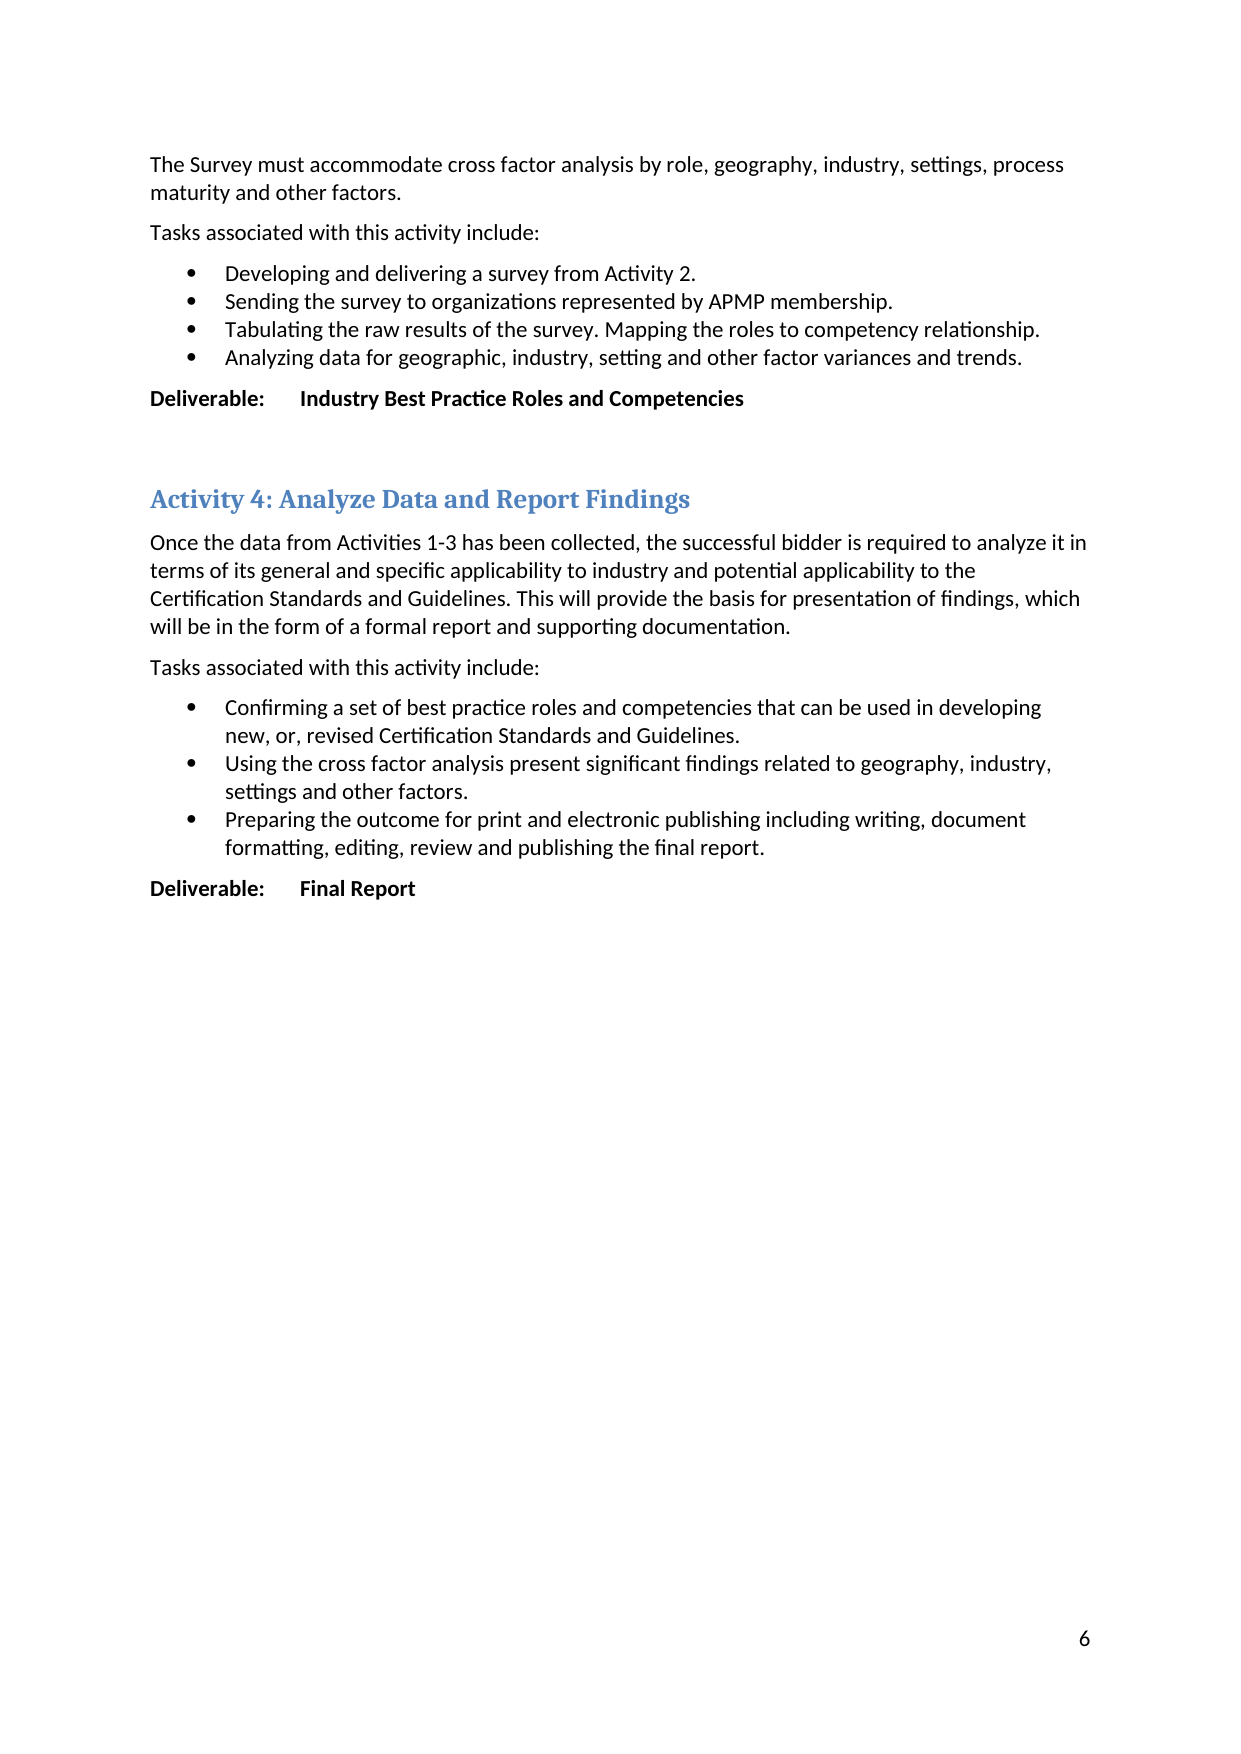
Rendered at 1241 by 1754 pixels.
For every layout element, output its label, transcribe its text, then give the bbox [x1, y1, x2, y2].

text Deliverable: Industry Best Practice Roles and Competencies [150, 384, 1090, 412]
text The Survey must accommodate cross factor analysis by role, geography, industry, settings, process maturity and other factors. [150, 150, 1090, 206]
list Preparing the outcome for print and electronic publishing including writing, document formatting, editing, review and publishing the final report. [187, 805, 1090, 861]
text Tasks associated with this activity include: [150, 653, 1090, 681]
text Once the data from Activities 1-3 has been collected, the successful bidder is required to analyze it in terms of its general and specific applicability to industry and potential applicability to the Certification Standards and Guidelines. This will provide the basis for presentation of findings, which will be in the form of a formal report and supporting documentation. [150, 528, 1090, 640]
list Tabulating the raw results of the survey. Mapping the roles to competency relationship. [187, 315, 1090, 343]
subtitle Activity 4: Analyze Data and Report Findings [150, 484, 1090, 516]
list Confirming a set of best practice roles and competencies that can be used in developing new, or, revised Certification Standards and Guidelines. [187, 693, 1090, 749]
text Deliverable: Final Report [150, 874, 1090, 902]
list Analyzing data for geographic, industry, setting and other factor variances and trends. [187, 343, 1090, 371]
text Tasks associated with this activity include: [150, 218, 1090, 247]
list Sending the survey to organizations represented by APMP membership. [187, 287, 1090, 315]
list Using the cross factor analysis present significant findings related to geography, industry, settings and other factors. [187, 749, 1090, 805]
list Developing and delivering a survey from Activity 2. [187, 259, 1090, 287]
